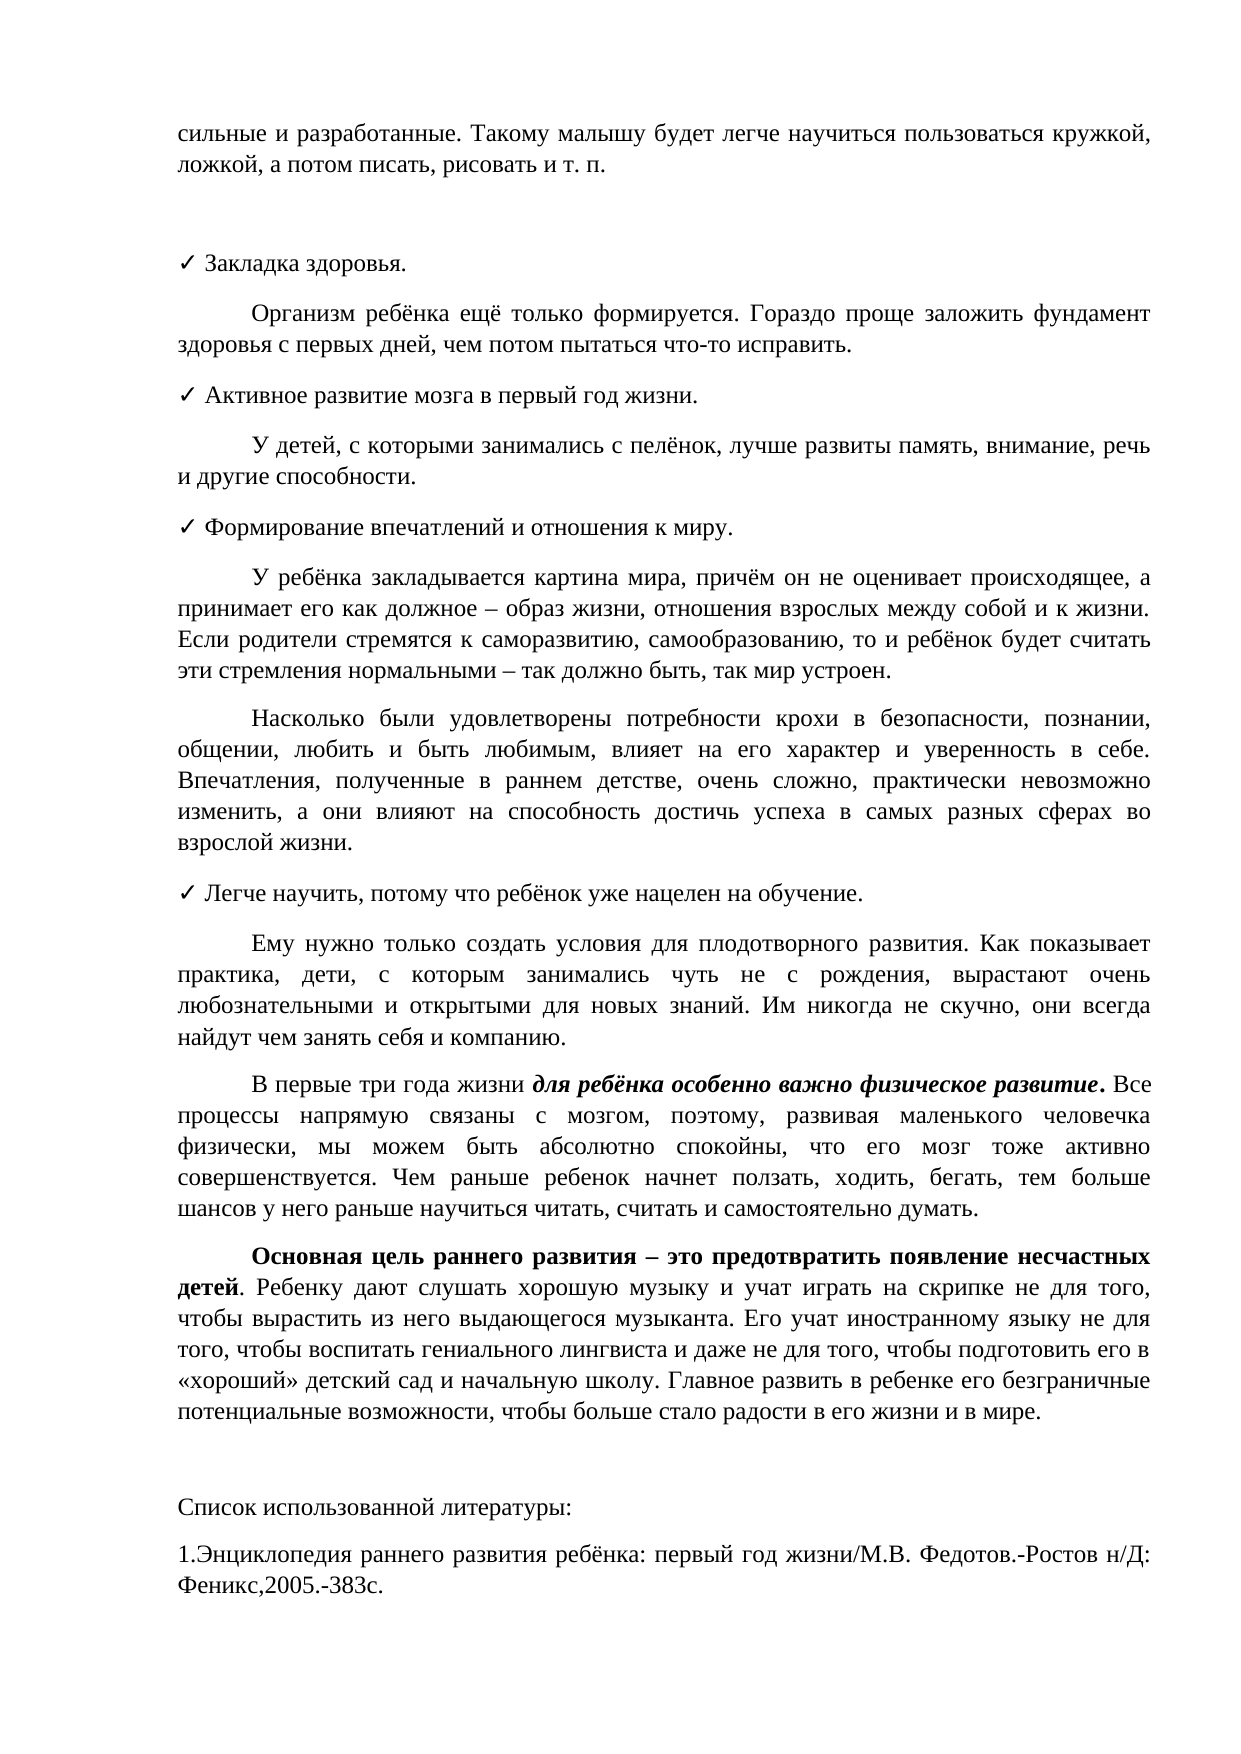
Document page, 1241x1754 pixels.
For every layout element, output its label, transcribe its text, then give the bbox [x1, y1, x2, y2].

text У ребёнка закладывается картина мира, причём он не оценивает происходящее, а принимает его как должное – образ жизни, отношения взрослых между собой и к жизни. Если родители стремятся к саморазвитию, самообразованию, то и ребёнок будет считать эти стремления нормальными – так должно быть, так мир устроен. [177, 562, 1152, 684]
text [177, 118, 1152, 178]
text 1.Энциклопедия раннего развития ребёнка: первый год жизни/М.В. Федотов.-Ростов н/Д: Феникс,2005.-383с. [177, 1539, 1152, 1599]
text Организм ребёнка ещё только формируется. Гораздо проще заложить фундамент здоровья с первых дней, чем потом пытаться что-то исправить. [177, 298, 1152, 358]
text В первые три года жизни для ребёнка особенно важно физическое развитие. Все процессы напрямую связаны с мозгом, поэтому, развивая маленького человечка физически, мы можем быть абсолютно спокойны, что его мозг тоже активно совершенствуется. Чем раньше ребенок начнет ползать, ходить, бегать, тем больше шансов у него раньше научиться читать, считать и самостоятельно думать. [177, 1069, 1152, 1222]
text Основная цель раннего развития – это предотвратить появление несчастных детей. Ребенку дают слушать хорошую музыку и учат играть на скрипке не для того, чтобы вырастить из него выдающегося музыканта. Его учат иностранному языку не для того, чтобы воспитать гениального лингвиста и даже не для того, чтобы подготовить его в «хороший» детский сад и начальную школу. Главное развить в ребенке его безграничные потенциальные возможности, чтобы больше стало радости в его жизни и в мире. [177, 1241, 1152, 1425]
text У детей, с которыми занимались с пелёнок, лучше развиты память, внимание, речь и другие способности. [177, 430, 1152, 490]
text ✓ Формирование впечатлений и отношения к миру. [177, 509, 1152, 543]
text Список использованной литературы: [177, 1492, 1152, 1521]
text ✓ Активное развитие мозга в первый год жизни. [177, 377, 1152, 411]
text Насколько были удовлетворены потребности крохи в безопасности, познании, общении, любить и быть любимым, влияет на его характер и уверенность в себе. Впечатления, полученные в раннем детстве, очень сложно, практически невозможно изменить, а они влияют на способность достичь успеха в самых разных сферах во взрослой жизни. [177, 703, 1152, 856]
text ✓ Легче научить, потому что ребёнок уже нацелен на обучение. [177, 875, 1152, 909]
text Ему нужно только создать условия для плодотворного развития. Как показывает практика, дети, с которым занимались чуть не с рождения, вырастают очень любознательными и открытыми для новых знаний. Им никогда не скучно, они всегда найдут чем занять себя и компанию. [177, 928, 1152, 1050]
text ✓ Закладка здоровья. [177, 244, 1152, 279]
